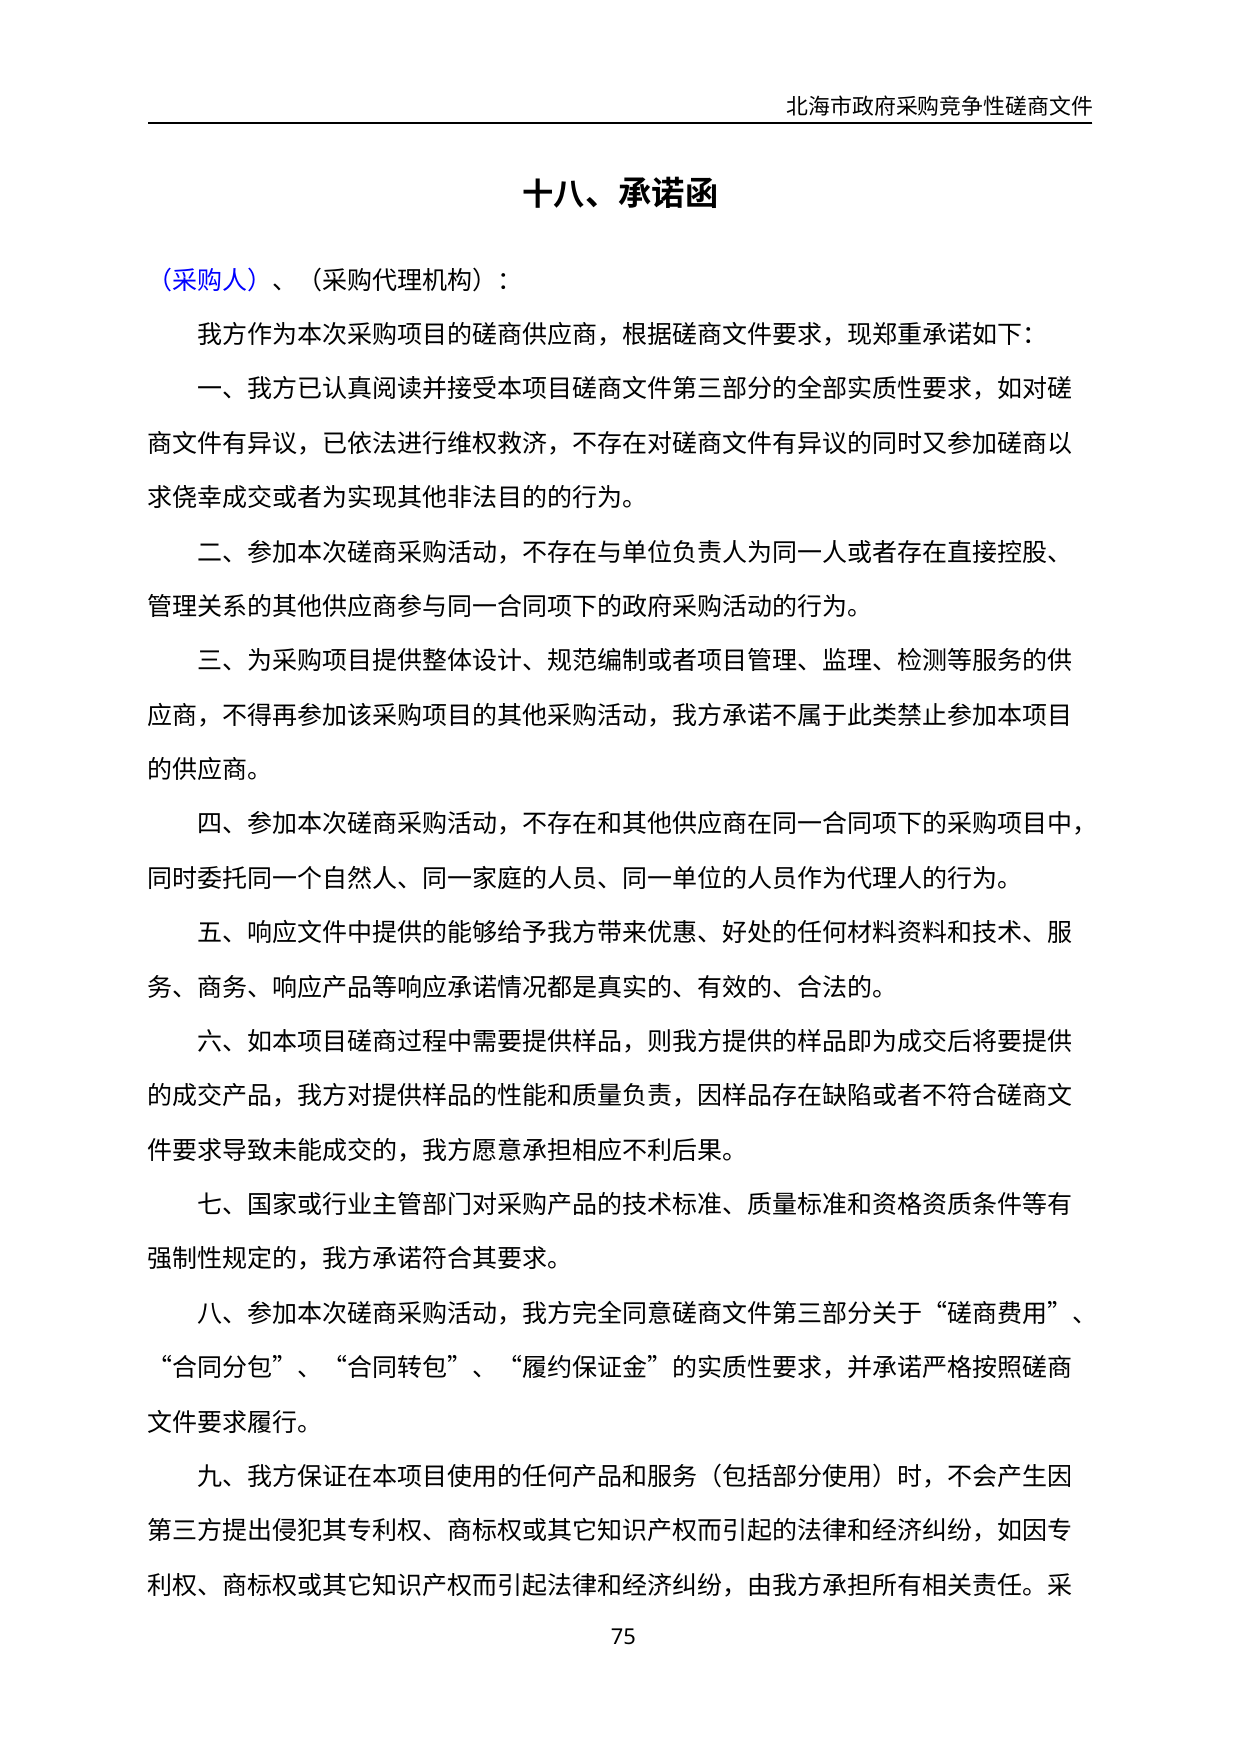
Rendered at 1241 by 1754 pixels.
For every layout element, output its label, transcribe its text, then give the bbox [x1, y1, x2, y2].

text 七、国家或行业主管部门对采购产品的技术标准、质量标准和资格资质条件等有强制性规定的，我方承诺符合其要求。 [148, 1184, 1092, 1275]
text 我方作为本次采购项目的磋商供应商，根据磋商文件要求，现郑重承诺如下： [148, 314, 1092, 351]
text 六、如本项目磋商过程中需要提供样品，则我方提供的样品即为成交后将要提供的成交产品，我方对提供样品的性能和质量负责，因样品存在缺陷或者不符合磋商文件要求导致未能成交的，我方愿意承担相应不利后果。 [148, 1021, 1092, 1166]
text 三、为采购项目提供整体设计、规范编制或者项目管理、监理、检测等服务的供应商，不得再参加该采购项目的其他采购活动，我方承诺不属于此类禁止参加本项目的供应商。 [148, 641, 1092, 786]
text 八、参加本次磋商采购活动，我方完全同意磋商文件第三部分关于“磋商费用”、“合同分包”、“合同转包”、“履约保证金”的实质性要求，并承诺严格按照磋商文件要求履行。 [148, 1293, 1092, 1438]
text 十八、承诺函 [148, 167, 1092, 215]
text 一、我方已认真阅读并接受本项目磋商文件第三部分的全部实质性要求，如对磋商文件有异议，已依法进行维权救济，不存在对磋商文件有异议的同时又参加磋商以求侥幸成交或者为实现其他非法目的的行为。 [148, 369, 1092, 514]
text 二、参加本次磋商采购活动，不存在与单位负责人为同一人或者存在直接控股、管理关系的其他供应商参与同一合同项下的政府采购活动的行为。 [148, 532, 1092, 623]
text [148, 1456, 1092, 1601]
text （采购人）、（采购代理机构）： [148, 260, 1092, 296]
text 四、参加本次磋商采购活动，不存在和其他供应商在同一合同项下的采购项目中，同时委托同一个自然人、同一家庭的人员、同一单位的人员作为代理人的行为。 [148, 804, 1092, 894]
text 五、响应文件中提供的能够给予我方带来优惠、好处的任何材料资料和技术、服务、商务、响应产品等响应承诺情况都是真实的、有效的、合法的。 [148, 913, 1092, 1003]
